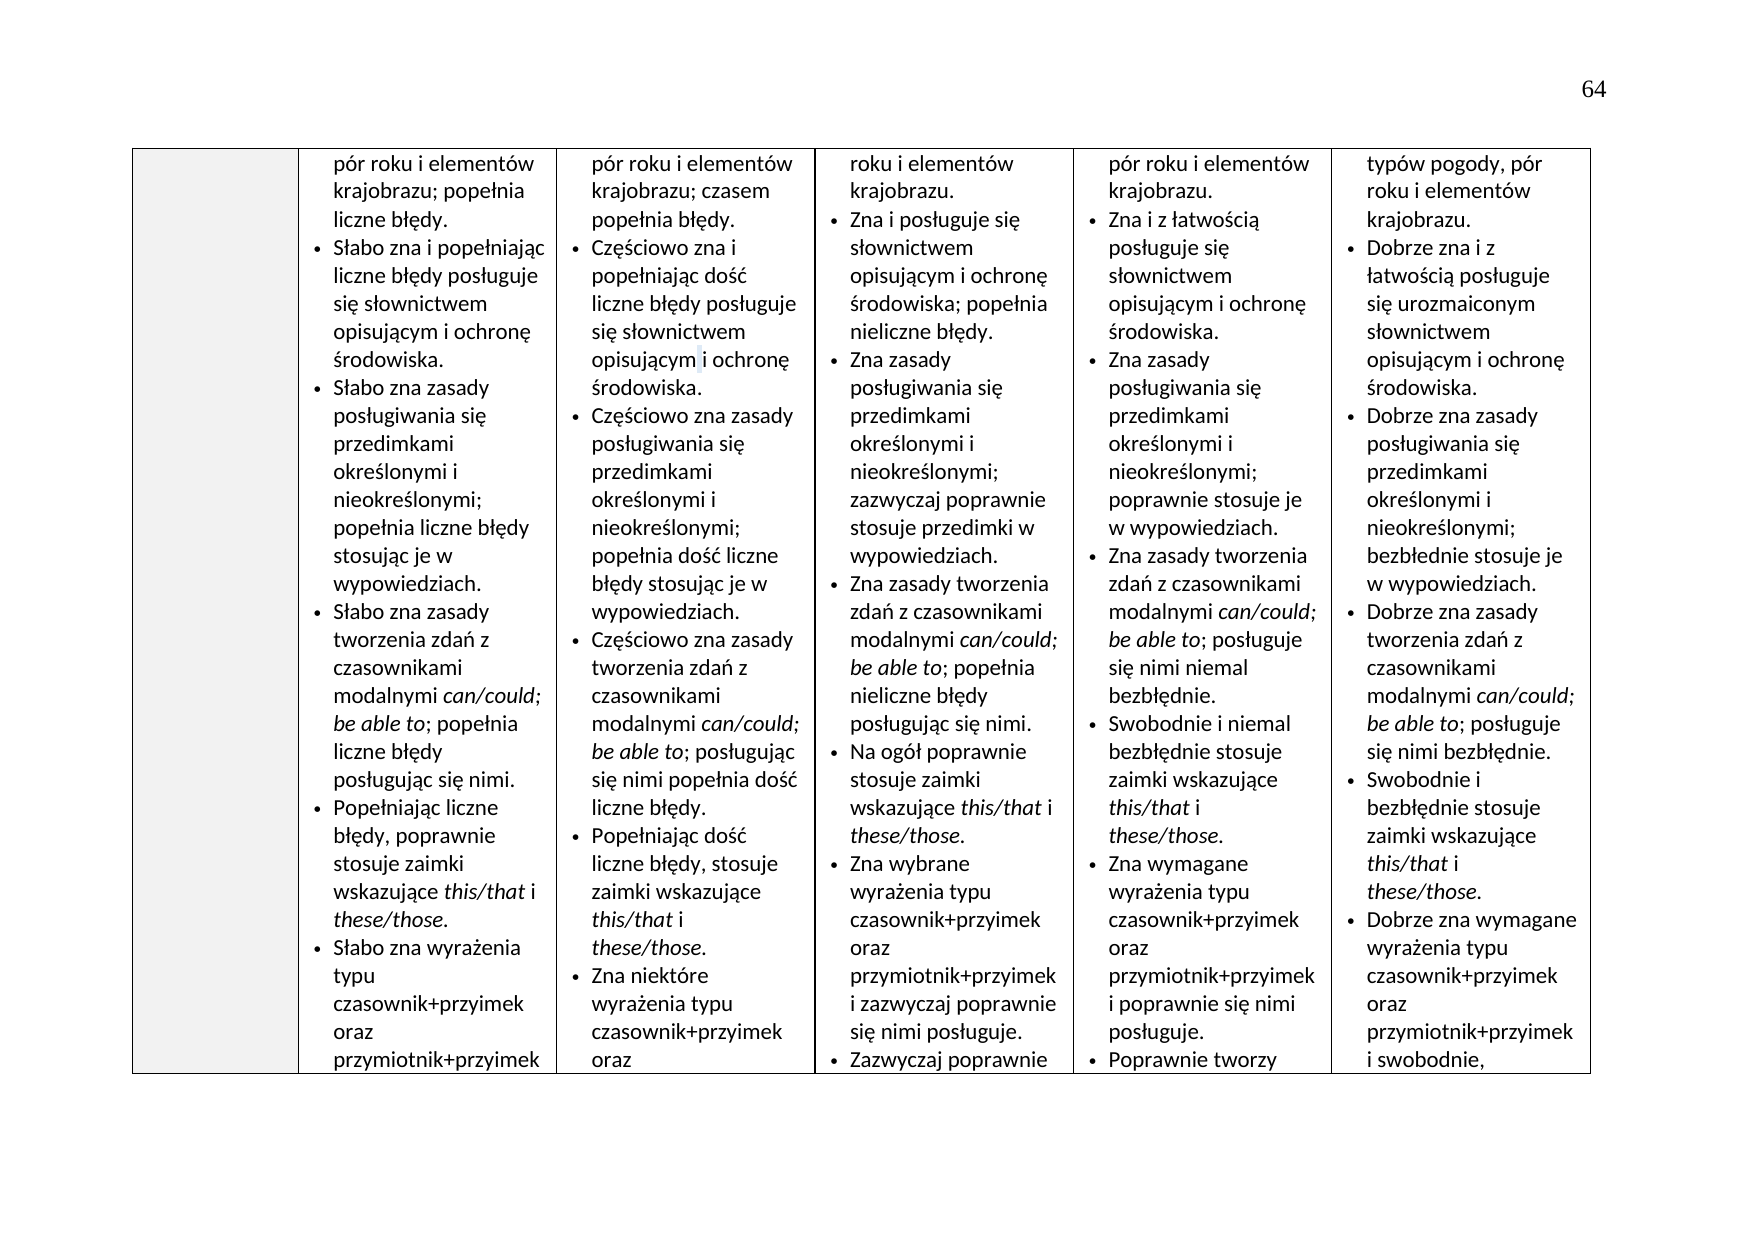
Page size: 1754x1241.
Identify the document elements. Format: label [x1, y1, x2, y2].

table_cell [1074, 149, 1331, 1073]
table_cell [133, 149, 298, 1073]
table_cell [816, 149, 1073, 1073]
table_cell [557, 149, 814, 1073]
table_cell [299, 149, 556, 1073]
table_cell [1332, 149, 1590, 1073]
